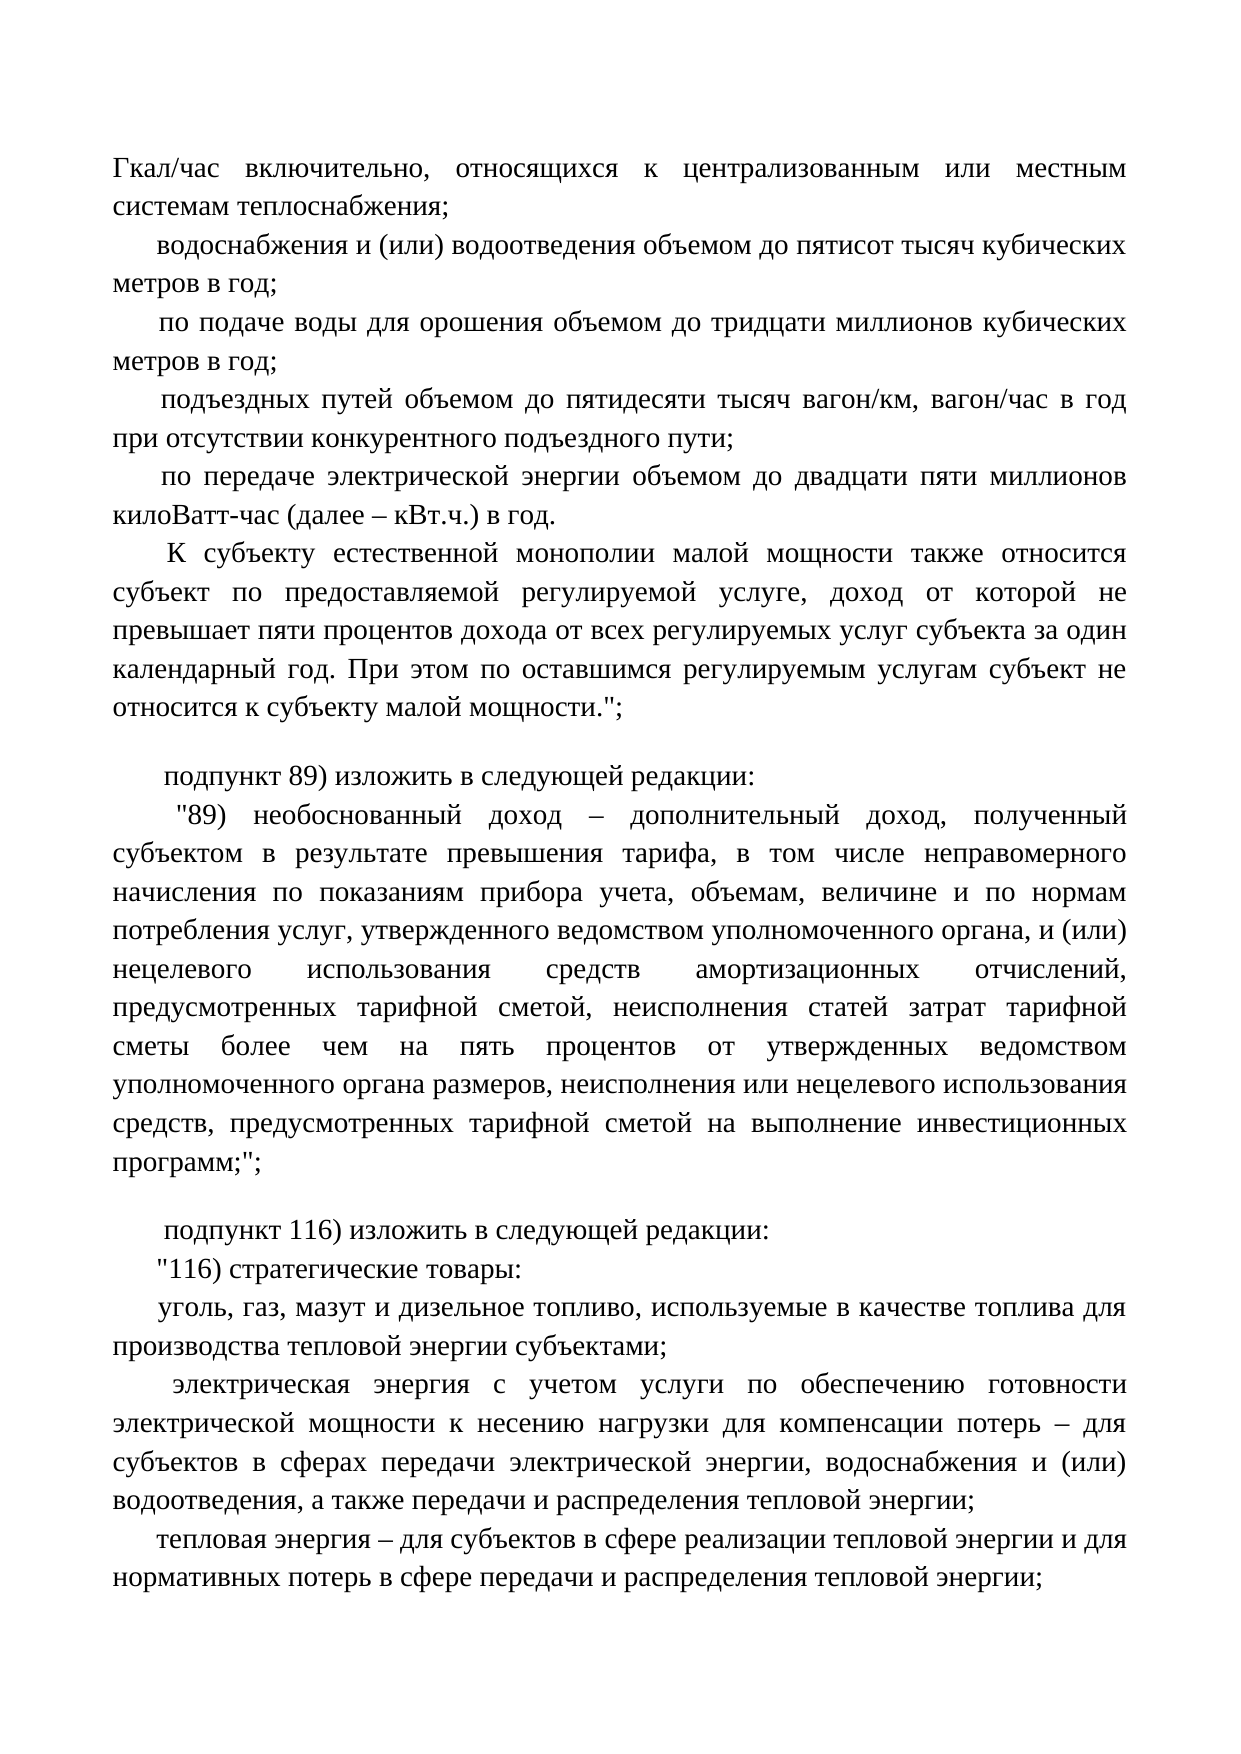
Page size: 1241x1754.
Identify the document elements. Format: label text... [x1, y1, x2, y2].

text "89) необоснованный доход – дополнительный доход, полученный субъектом в результате превышения тарифа, в том числе неправомерного начисления по показаниям прибора учета, объемам, величине и по нормам потребления услуг, утвержденного ведомством уполномоченного органа, и (или) нецелевого использования средств амортизационных отчислений, предусмотренных тарифной сметой, неисполнения статей затрат тарифной сметы более чем на пять процентов от утвержденных ведомством уполномоченного органа размеров, неисполнения или нецелевого использования средств, предусмотренных тарифной сметой на выполнение инвестиционных программ;"; [112, 797, 1128, 1177]
text подъездных путей объемом до пятидесяти тысяч вагон/км, вагон/час в год при отсутствии конкурентного подъездного пути; [112, 381, 1128, 453]
text тепловая энергия – для субъектов в сфере реализации тепловой энергии и для нормативных потерь в сфере передачи и распределения тепловой энергии; [112, 1521, 1128, 1593]
text водоснабжения и (или) водоотведения объемом до пятисот тысяч кубических метров в год; [112, 227, 1128, 299]
text по передаче электрической энергии объемом до двадцати пяти миллионов килоВатт-час (далее – кВт.ч.) в год. [112, 458, 1128, 530]
text подпункт 116) изложить в следующей редакции: [112, 1212, 1128, 1246]
text уголь, газ, мазут и дизельное топливо, используемые в качестве топлива для производства тепловой энергии субъектами; [112, 1289, 1128, 1362]
text "116) стратегические товары: [112, 1251, 1128, 1284]
text по подаче воды для орошения объемом до тридцати миллионов кубических метров в год; [112, 304, 1128, 376]
text подпункт 89) изложить в следующей редакции: [112, 758, 1128, 792]
text электрическая энергия с учетом услуги по обеспечению готовности электрической мощности к несению нагрузки для компенсации потерь – для субъектов в сферах передачи электрической энергии, водоснабжения и (или) водоотведения, а также передачи и распределения тепловой энергии; [112, 1367, 1128, 1516]
text К субъекту естественной монополии малой мощности также относится субъект по предоставляемой регулируемой услуге, доход от которой не превышает пяти процентов дохода от всех регулируемых услуг субъекта за один календарный год. При этом по оставшимся регулируемым услугам субъект не относится к субъекту малой мощности."; [112, 535, 1128, 723]
